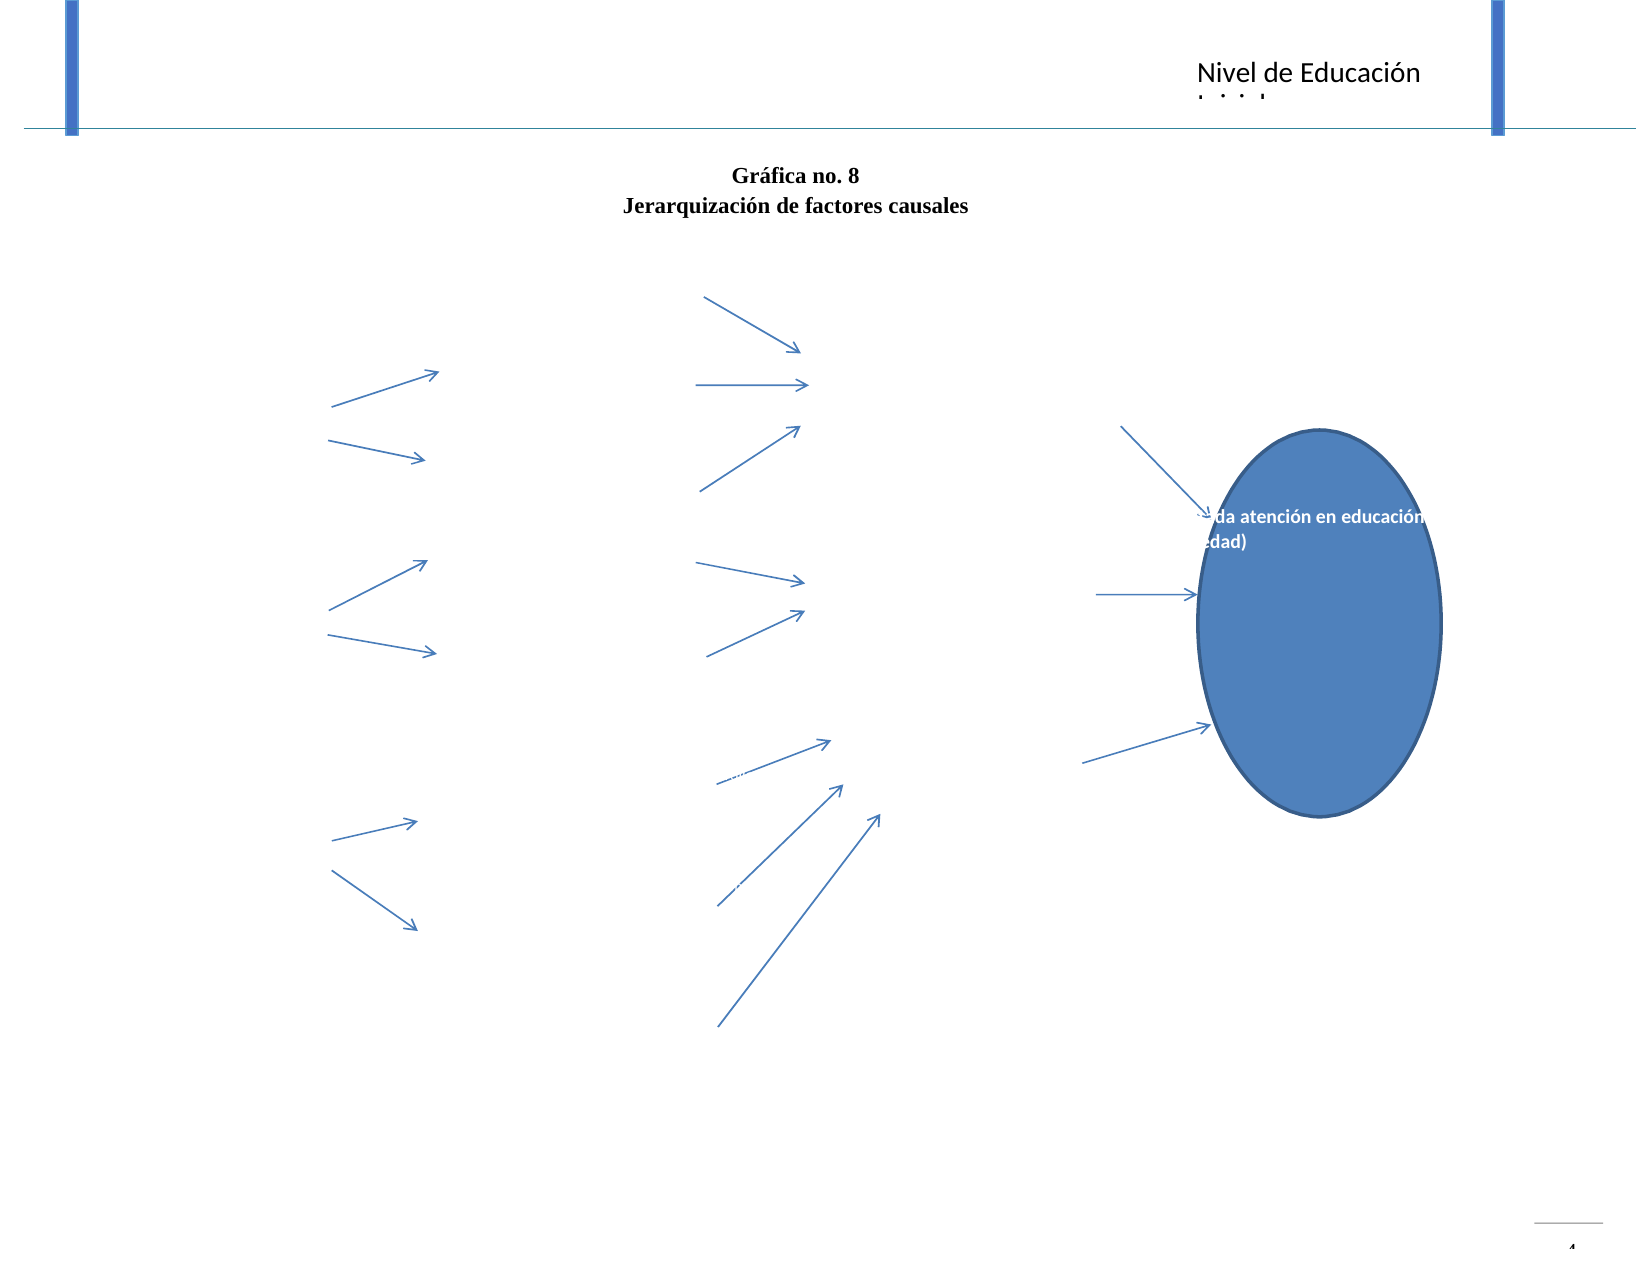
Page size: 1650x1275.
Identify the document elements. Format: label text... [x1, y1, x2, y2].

text Gráfica no. 8 Jerarquización de factores causales [623, 162, 969, 218]
